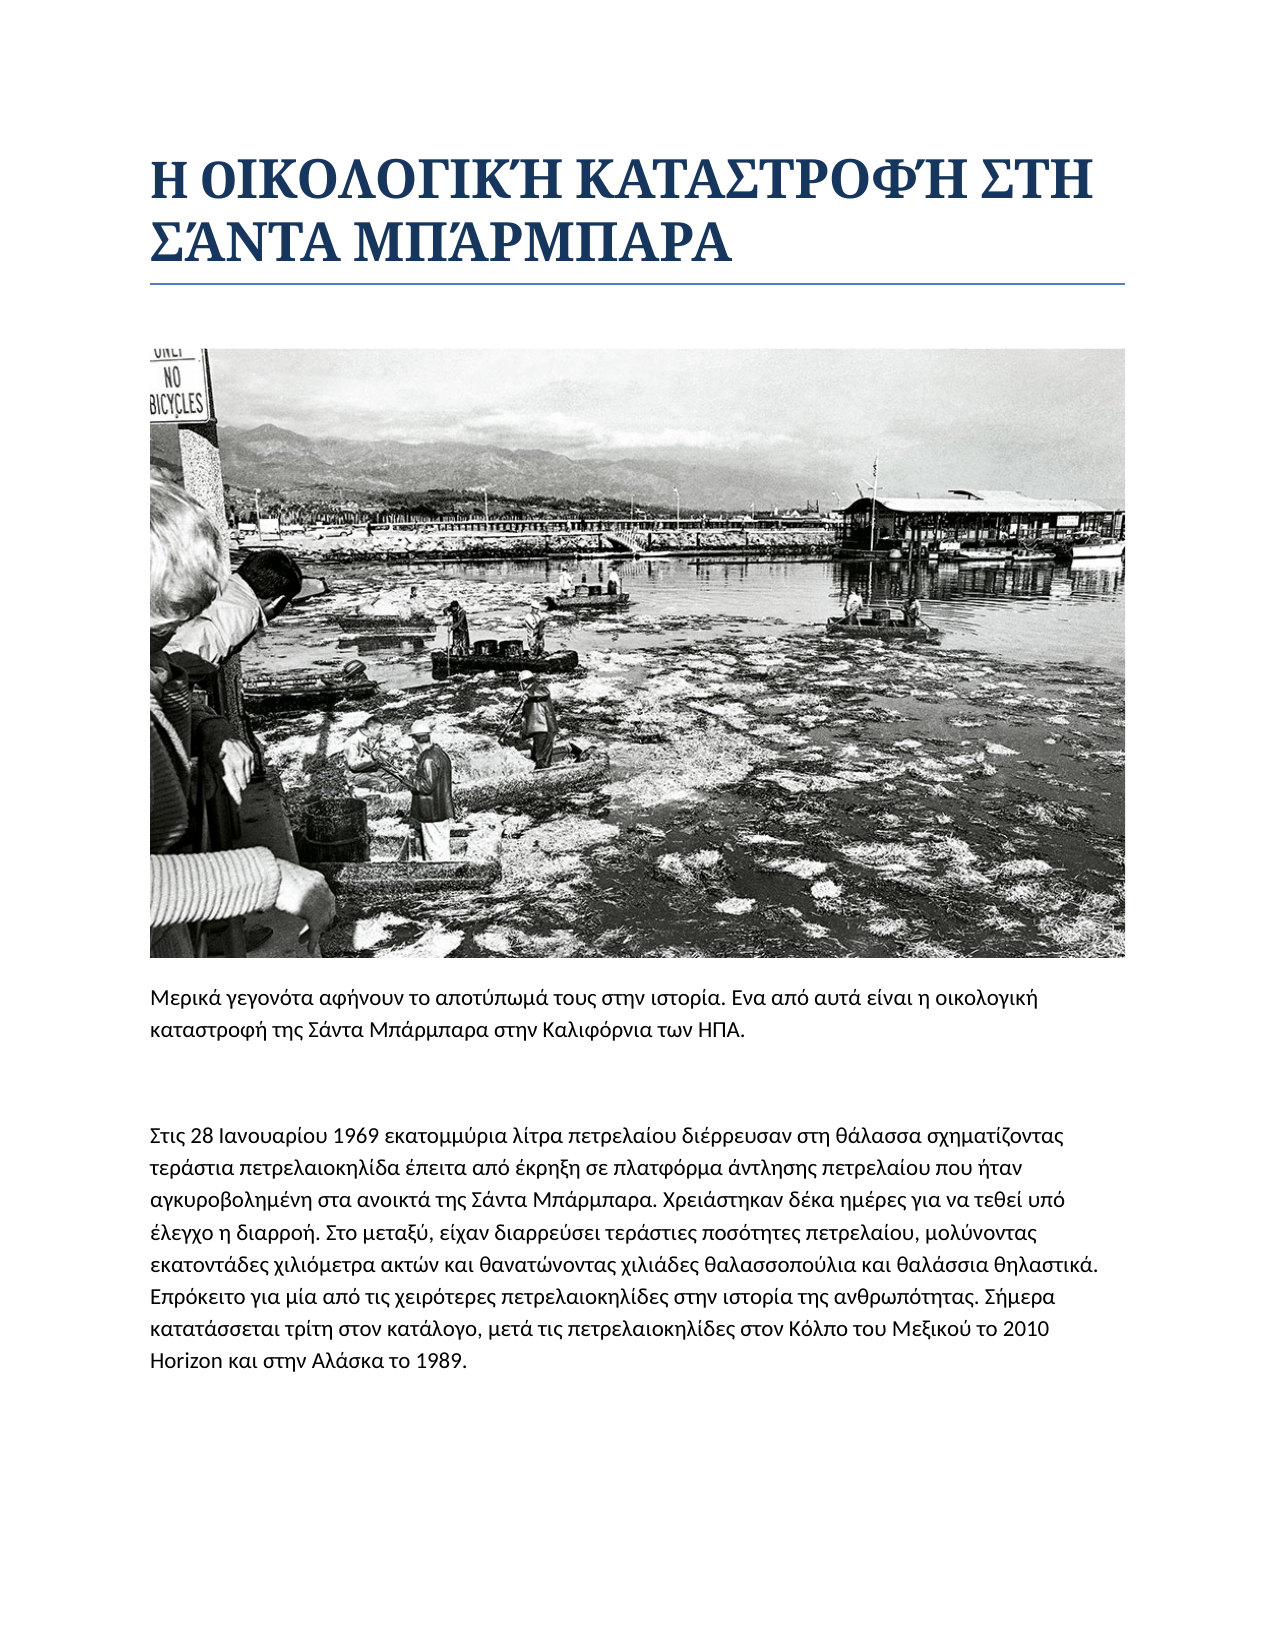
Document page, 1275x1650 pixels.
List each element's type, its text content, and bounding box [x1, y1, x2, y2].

title H oικολογική καταστροφή στη Σάντα Μπάρμπαρα [150, 150, 1125, 283]
text Μερικά γεγονότα αφήνουν το αποτύπωμά τους στην ιστορία. Ενα από αυτά είναι η οικολογική καταστροφή της Σάντα Μπάρμπαρα στην Καλιφόρνια των ΗΠΑ. [150, 983, 1125, 1043]
picture [150, 348, 1125, 958]
text Στις 28 Ιανουαρίου 1969 εκατομμύρια λίτρα πετρελαίου διέρρευσαν στη θάλασσα σχηματίζοντας τεράστια πετρελαιοκηλίδα έπειτα από έκρηξη σε πλατφόρμα άντλησης πετρελαίου που ήταν αγκυροβολημένη στα ανοικτά της Σάντα Μπάρμπαρα. Χρειάστηκαν δέκα ημέρες για να τεθεί υπό έλεγχο η διαρροή. Στο μεταξύ, είχαν διαρρεύσει τεράστιες ποσότητες πετρελαίου, μολύνοντας εκατοντάδες χιλιόμετρα ακτών και θανατώνοντας χιλιάδες θαλασσοπούλια και θαλάσσια θηλαστικά. Επρόκειτο για μία από τις χειρότερες πετρελαιοκηλίδες στην ιστορία της ανθρωπότητας. Σήμερα κατατάσσεται τρίτη στον κατάλογο, μετά τις πετρελαιοκηλίδες στον Κόλπο του Μεξικού το 2010 Horizon και στην Αλάσκα το 1989. [150, 1121, 1125, 1374]
